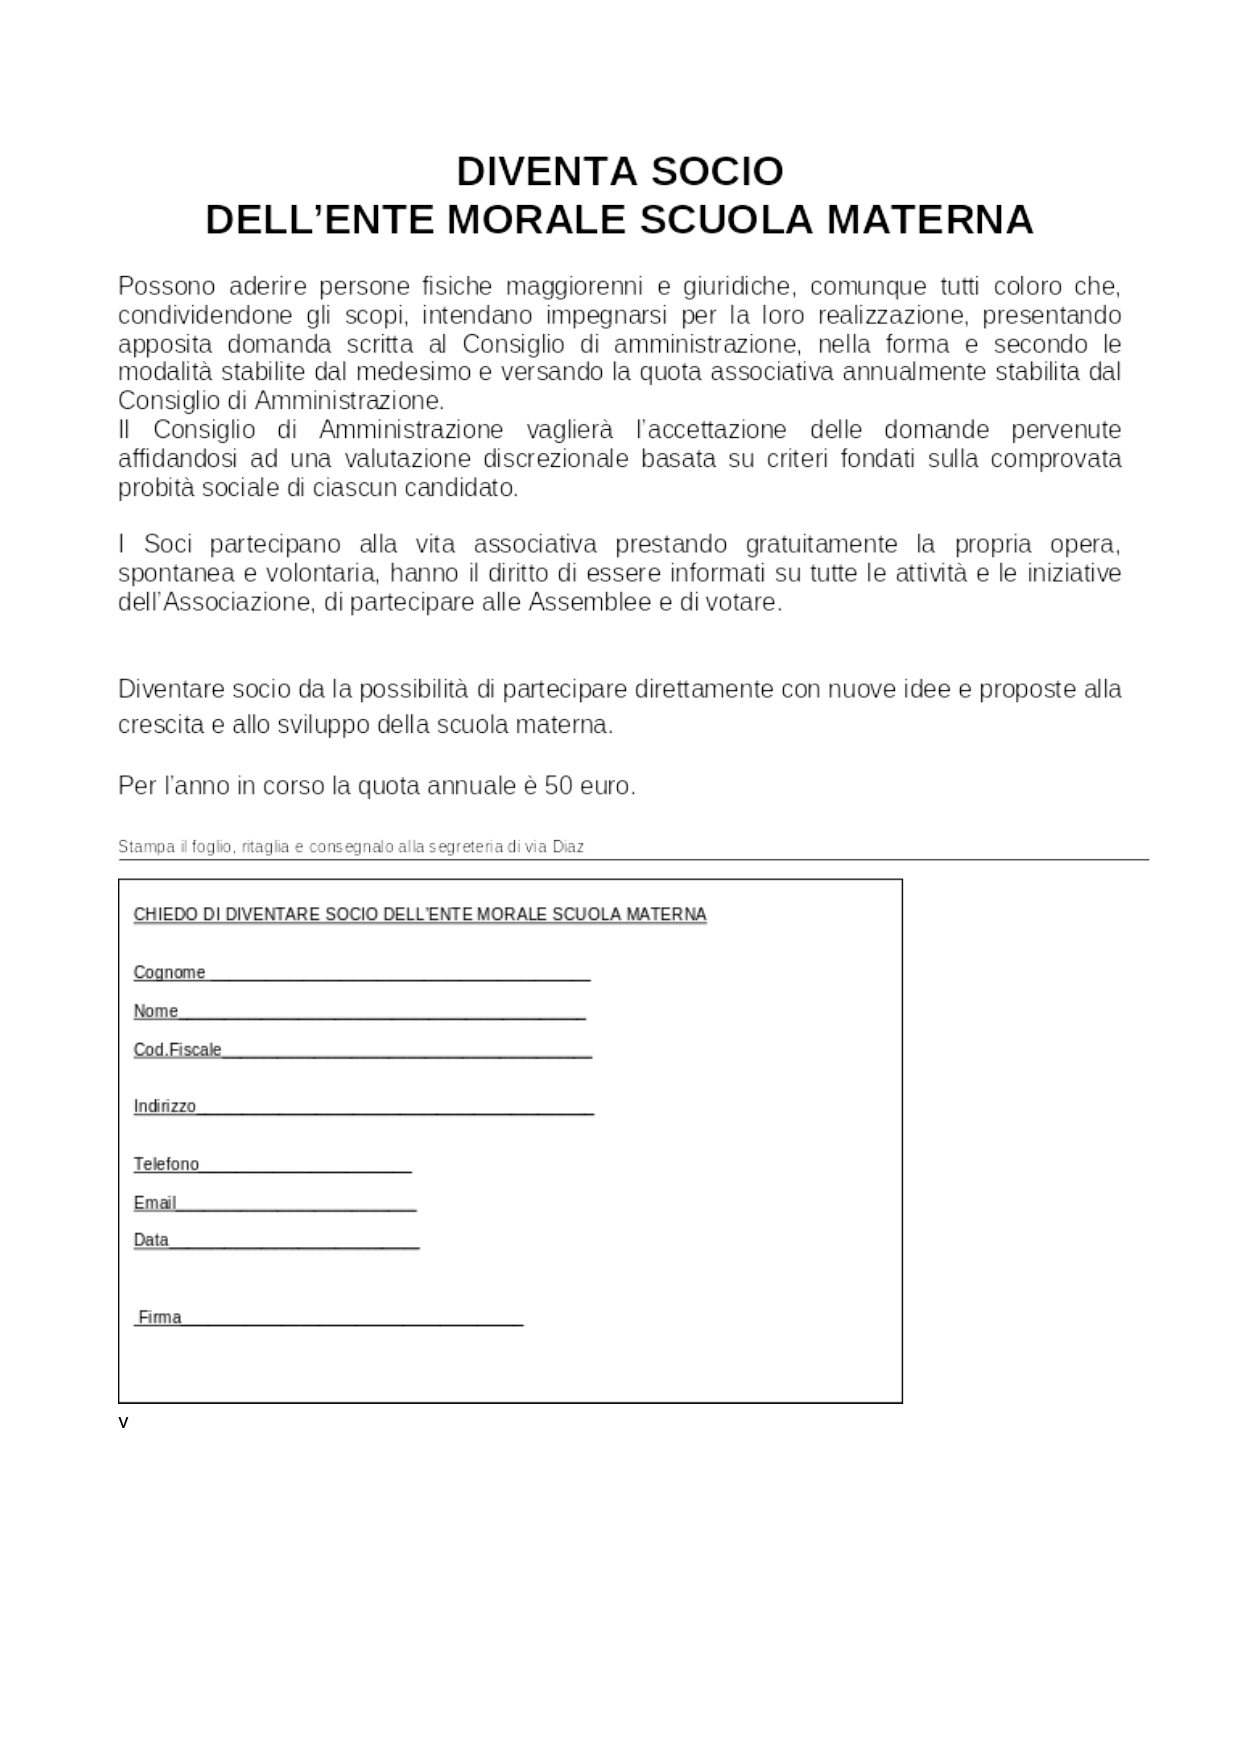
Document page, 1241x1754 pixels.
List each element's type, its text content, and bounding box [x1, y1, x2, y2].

text v [118, 861, 1122, 1434]
text v [118, 148, 1122, 858]
